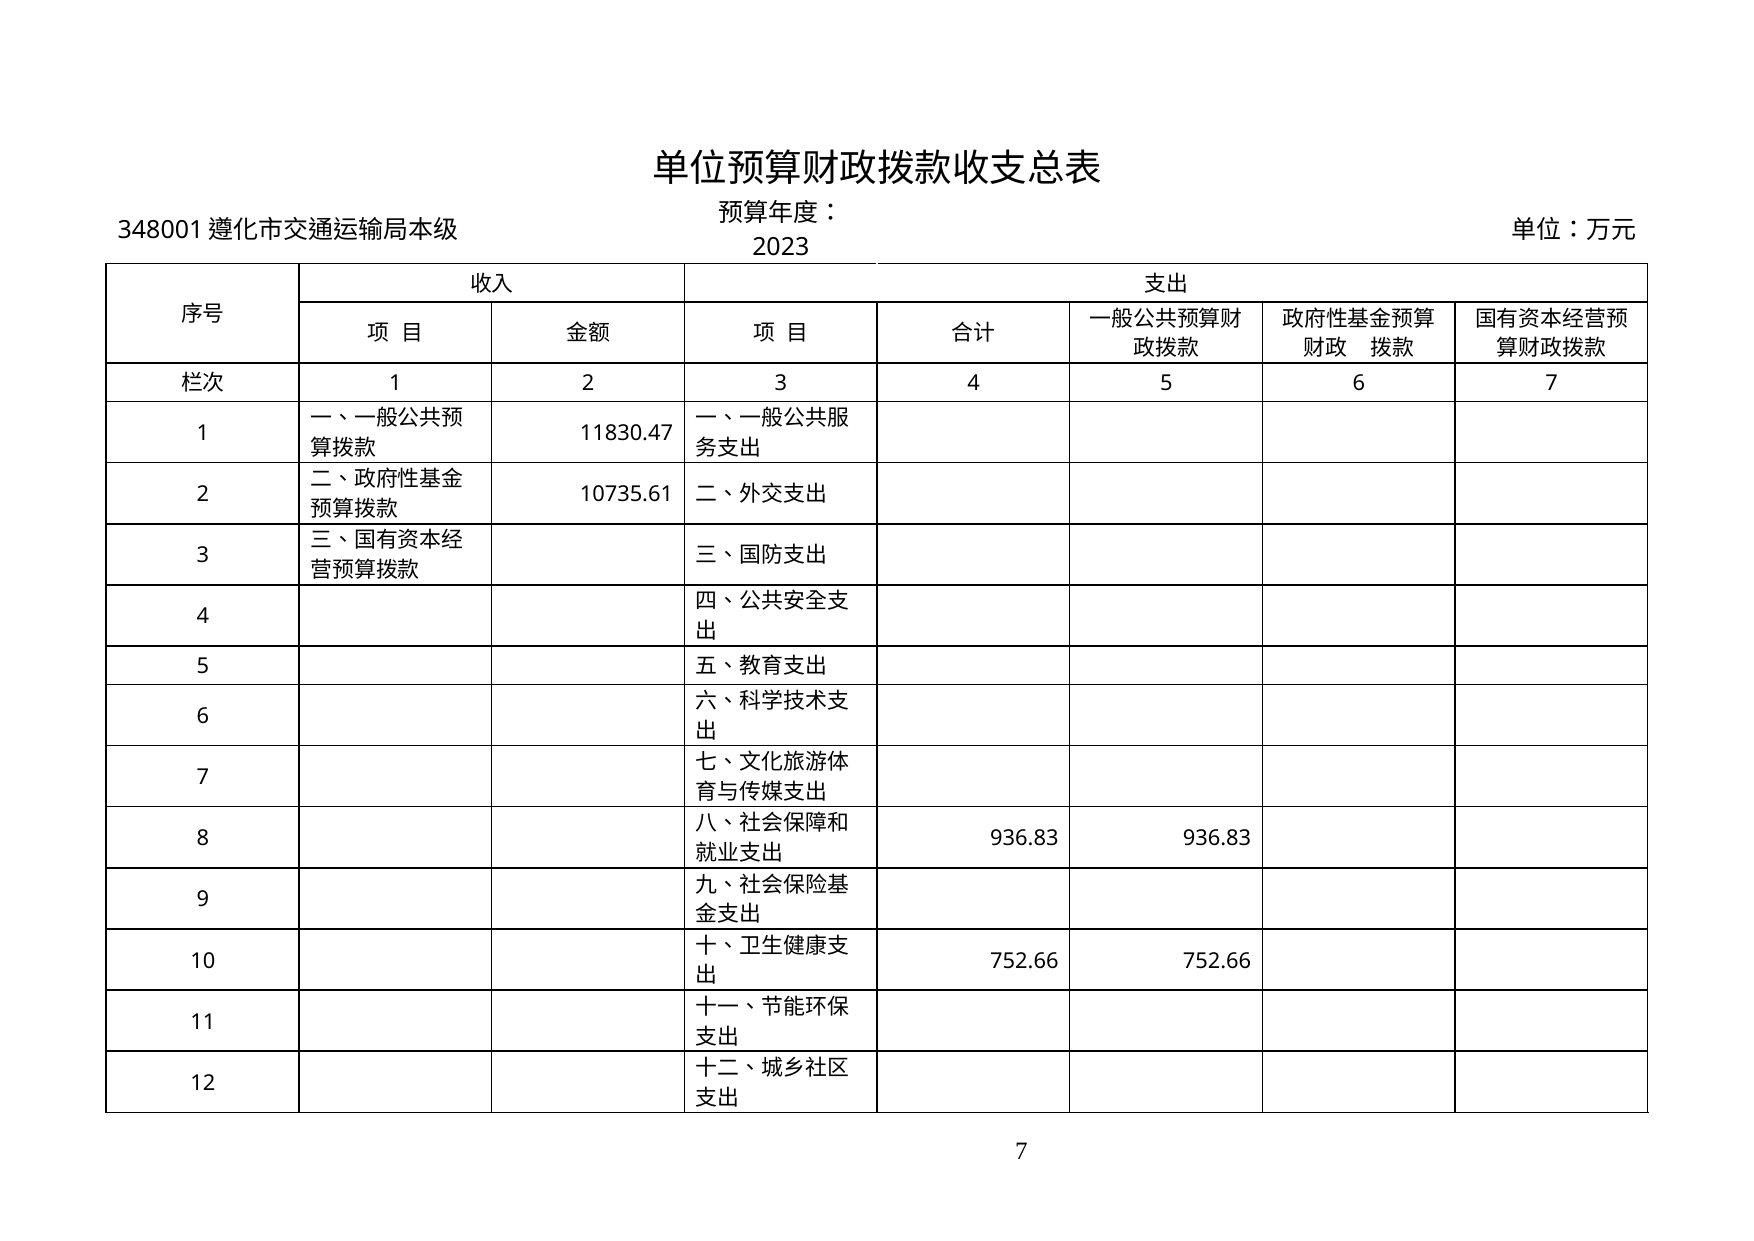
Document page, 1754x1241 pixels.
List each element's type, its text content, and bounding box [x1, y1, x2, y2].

table_cell 一、一般公共预算拨款 [300, 402, 491, 462]
table_cell [492, 685, 684, 745]
table_cell [1263, 807, 1454, 867]
table_cell [1263, 685, 1454, 745]
table_cell [300, 647, 491, 683]
table_cell 金额 [492, 303, 684, 362]
table_cell 项 目 [300, 303, 491, 362]
table_cell [1263, 463, 1454, 523]
table_cell 1 [300, 364, 491, 401]
table_cell [1263, 869, 1454, 928]
table_cell 11830.47 [492, 402, 684, 462]
table_cell [878, 586, 1069, 645]
table_cell 6 [1263, 364, 1454, 401]
table_cell 3 [685, 364, 876, 401]
table_cell 三、国有资本经营预算拨款 [300, 525, 491, 584]
table_cell 8 [107, 807, 298, 867]
table_cell [492, 647, 684, 683]
table_cell 项 目 [685, 303, 876, 362]
table_cell [492, 869, 684, 928]
table_cell [1456, 647, 1647, 683]
table_cell [1456, 930, 1647, 989]
table_cell 政府性基金预算财政 拨款 [1263, 303, 1454, 362]
table_cell 2 [107, 463, 298, 523]
table_cell [878, 685, 1069, 745]
table_cell 六、科学技术支出 [685, 685, 876, 745]
table_cell 752.66 [878, 930, 1069, 989]
table_cell 二、政府性基金预算拨款 [300, 463, 491, 523]
table_cell [1070, 525, 1262, 584]
table_cell 三、国防支出 [685, 525, 876, 584]
table_cell [300, 685, 491, 745]
table_cell 11 [107, 991, 298, 1050]
table_cell 二、外交支出 [685, 463, 876, 523]
table_cell [1263, 930, 1454, 989]
table_cell [878, 402, 1069, 462]
table_cell [492, 746, 684, 806]
table_cell [300, 930, 491, 989]
table_cell [492, 807, 684, 867]
table_cell 752.66 [1070, 930, 1262, 989]
table_cell [878, 647, 1069, 683]
text 单位预算财政拨款收支总表 [106, 142, 1648, 193]
table_cell 栏次 [107, 364, 298, 401]
table_cell 八、社会保障和就业支出 [685, 807, 876, 867]
table_cell [1263, 746, 1454, 806]
table_cell 10 [107, 930, 298, 989]
table_cell 十、卫生健康支出 [685, 930, 876, 989]
table_cell [1456, 685, 1647, 745]
table_header 348001遵化市交通运输局本级 [107, 195, 684, 262]
table_cell [1456, 463, 1647, 523]
table_cell 一、一般公共服务支出 [685, 402, 876, 462]
table_cell 1 [107, 402, 298, 462]
table_cell 5 [1070, 364, 1262, 401]
table_cell 936.83 [878, 807, 1069, 867]
table_cell 十一、节能环保支出 [685, 991, 876, 1050]
table_cell [1456, 402, 1647, 462]
table_cell [300, 746, 491, 806]
table_cell [878, 869, 1069, 928]
table_cell 3 [107, 525, 298, 584]
table_cell 9 [107, 869, 298, 928]
table_cell 四、公共安全支出 [685, 586, 876, 645]
table_cell [492, 991, 684, 1050]
table_cell 7 [107, 746, 298, 806]
table_cell 九、社会保险基金支出 [685, 869, 876, 928]
table_cell [1070, 1052, 1262, 1112]
table_cell [1070, 991, 1262, 1050]
table_cell [878, 463, 1069, 523]
table_cell [1070, 647, 1262, 683]
table_cell [1070, 402, 1262, 462]
table_cell [1456, 525, 1647, 584]
table_cell 4 [107, 586, 298, 645]
table_cell 国有资本经营预算财政拨款 [1456, 303, 1647, 362]
table_cell 序号 [107, 264, 298, 362]
table_cell [300, 1052, 491, 1112]
table_cell [492, 586, 684, 645]
table_cell [1070, 746, 1262, 806]
table_cell [300, 807, 491, 867]
table_cell [1456, 869, 1647, 928]
table_cell 7 [1456, 364, 1647, 401]
table_cell [1263, 586, 1454, 645]
table_cell [1456, 746, 1647, 806]
table_cell 5 [107, 647, 298, 683]
table_header 预算年度：2023 [685, 195, 876, 262]
table_cell [300, 991, 491, 1050]
table_cell 收入 [300, 264, 684, 301]
table_cell 936.83 [1070, 807, 1262, 867]
table_cell [878, 991, 1069, 1050]
table_cell [300, 869, 491, 928]
table_cell [1070, 869, 1262, 928]
table_cell 12 [107, 1052, 298, 1112]
table_cell 6 [107, 685, 298, 745]
table_cell 七、文化旅游体育与传媒支出 [685, 746, 876, 806]
table_cell 合计 [878, 303, 1069, 362]
table_cell [1263, 402, 1454, 462]
table_cell 一般公共预算财政拨款 [1070, 303, 1262, 362]
table_cell 支出 [685, 264, 1647, 301]
table_cell [492, 525, 684, 584]
table_header 单位：万元 [878, 195, 1647, 262]
table_cell 10735.61 [492, 463, 684, 523]
table_cell 4 [878, 364, 1069, 401]
table_cell [1263, 525, 1454, 584]
table_cell [1456, 807, 1647, 867]
table_cell [492, 930, 684, 989]
table_cell [1263, 647, 1454, 683]
table_cell [1456, 586, 1647, 645]
table_cell [878, 746, 1069, 806]
table_cell [1263, 1052, 1454, 1112]
table_cell 五、教育支出 [685, 647, 876, 683]
table_cell [1456, 1052, 1647, 1112]
table_cell [1456, 991, 1647, 1050]
table_cell [492, 1052, 684, 1112]
table_cell [878, 1052, 1069, 1112]
table_cell 2 [492, 364, 684, 401]
table_cell 十二、城乡社区支出 [685, 1052, 876, 1112]
table_cell [1070, 586, 1262, 645]
table_cell [1070, 463, 1262, 523]
table_cell [1070, 685, 1262, 745]
table_cell [878, 525, 1069, 584]
table_cell [300, 586, 491, 645]
table_cell [1263, 991, 1454, 1050]
